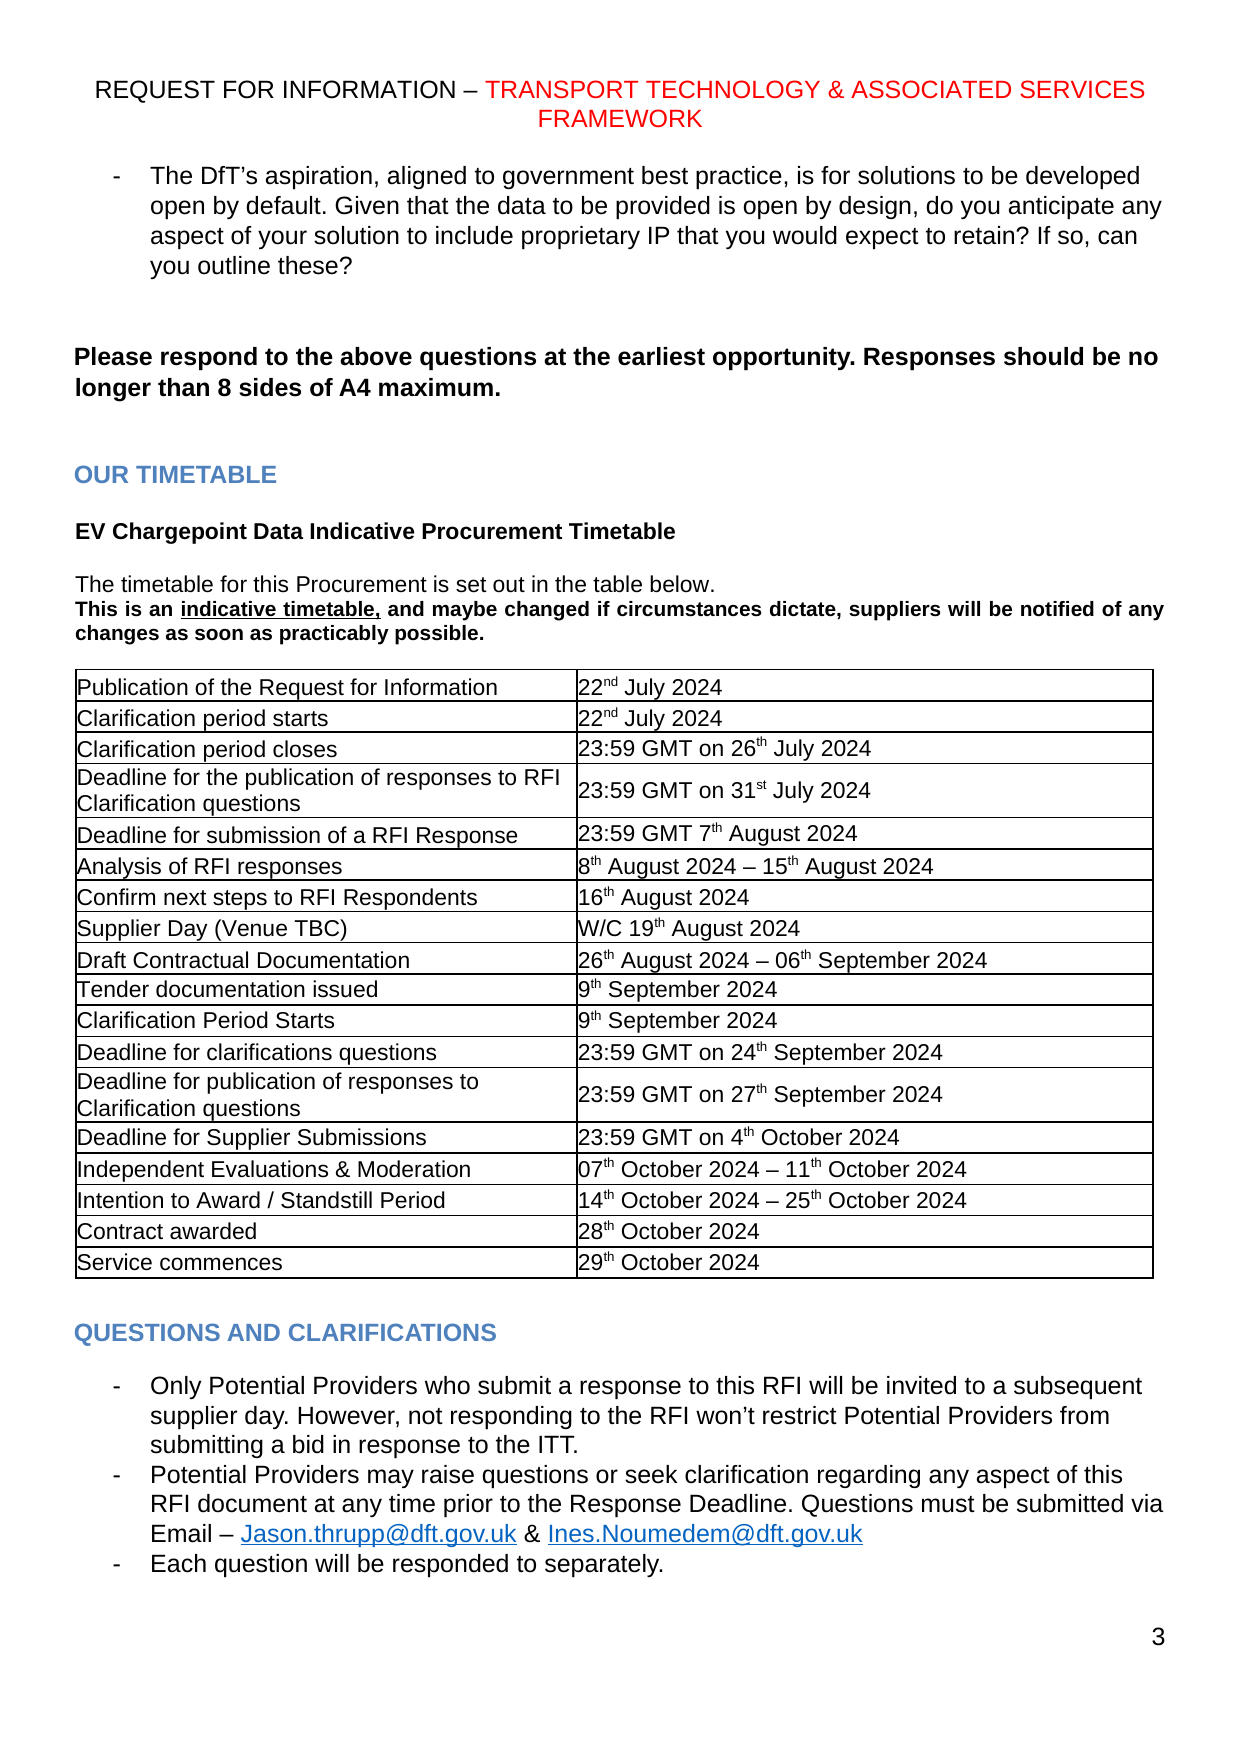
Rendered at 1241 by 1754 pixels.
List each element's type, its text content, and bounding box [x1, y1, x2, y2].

table_cell Clarification period starts [77, 702, 576, 731]
table_cell Service commences [77, 1248, 576, 1277]
table_cell 16th August 2024 [578, 881, 1152, 911]
table_cell Independent Evaluations & Moderation [77, 1154, 576, 1183]
table_cell Clarification period closes [77, 733, 576, 762]
table_cell Deadline for Supplier Submissions [77, 1123, 576, 1152]
table_cell 8th August 2024 – 15th August 2024 [578, 850, 1152, 879]
table_cell Intention to Award / Standstill Period [77, 1185, 576, 1215]
list The DfT’s aspiration, aligned to government best practice, is for solutions to be developed open by default. Given that the data to be provided is open by design, do you anticipate any aspect of your solution to include proprietary IP that you would expect to retain? If so, can you outline these? [112, 161, 1165, 280]
table_cell Deadline for submission of a RFI Response [77, 818, 576, 848]
table_cell 23:59 GMT 7th August 2024 [578, 818, 1152, 848]
table_cell 07th October 2024 – 11th October 2024 [578, 1154, 1152, 1183]
table_cell 9th September 2024 [578, 975, 1152, 1004]
list Each question will be responded to separately. [112, 1549, 1165, 1577]
table_cell Draft Contractual Documentation [77, 943, 576, 973]
list Only Potential Providers who submit a response to this RFI will be invited to a subsequent supplier day. However, not responding to the RFI won’t restrict Potential Providers from submitting a bid in response to the ITT. [112, 1371, 1165, 1459]
table_cell Clarification Period Starts [77, 1006, 576, 1036]
table_cell 26th August 2024 – 06th September 2024 [578, 943, 1152, 973]
table_cell 23:59 GMT on 31st July 2024 [578, 764, 1152, 817]
table_cell 14th October 2024 – 25th October 2024 [578, 1185, 1152, 1215]
table_cell 28th October 2024 [578, 1216, 1152, 1246]
table_cell 23:59 GMT on 26th July 2024 [578, 733, 1152, 762]
table_cell 29th October 2024 [578, 1248, 1152, 1277]
table_header 22nd July 2024 [578, 670, 1152, 700]
table_cell Deadline for the publication of responses to RFI Clarification questions [77, 764, 576, 817]
text This is an indicative timetable, and maybe changed if circumstances dictate, suppliers will be notified of any changes as soon as practicably possible. [75, 597, 1165, 645]
table_cell Tender documentation issued [77, 975, 576, 1004]
table_cell 23:59 GMT on 4th October 2024 [578, 1123, 1152, 1152]
table_cell 9th September 2024 [578, 1006, 1152, 1036]
text The timetable for this Procurement is set out in the table below. [75, 571, 1165, 597]
subtitle OUR TIMETABLE [73, 460, 1165, 488]
table_header Publication of the Request for Information [77, 670, 576, 700]
table_cell 23:59 GMT on 27th September 2024 [578, 1068, 1152, 1121]
list Potential Providers may raise questions or seek clarification regarding any aspect of this RFI document at any time prior to the Response Deadline. Questions must be submitted via Email – Jason.thrupp@dft.gov.uk & Ines.Noumedem@dft.gov.uk [112, 1460, 1165, 1548]
table_cell Supplier Day (Venue TBC) [77, 912, 576, 942]
text EV Chargepoint Data Indicative Procurement Timetable [75, 518, 1165, 544]
table_cell Deadline for publication of responses to Clarification questions [77, 1068, 576, 1121]
table_cell Analysis of RFI responses [77, 850, 576, 879]
table_cell W/C 19th August 2024 [578, 912, 1152, 942]
table_cell Deadline for clarifications questions [77, 1037, 576, 1067]
table_cell Confirm next steps to RFI Respondents [77, 881, 576, 911]
table_cell Contract awarded [77, 1216, 576, 1246]
subtitle QUESTIONS AND CLARIFICATIONS [73, 1318, 1165, 1346]
table_cell 23:59 GMT on 24th September 2024 [578, 1037, 1152, 1067]
table_cell 22nd July 2024 [578, 702, 1152, 731]
text Please respond to the above questions at the earliest opportunity. Responses should be no longer than 8 sides of A4 maximum. [73, 342, 1165, 401]
